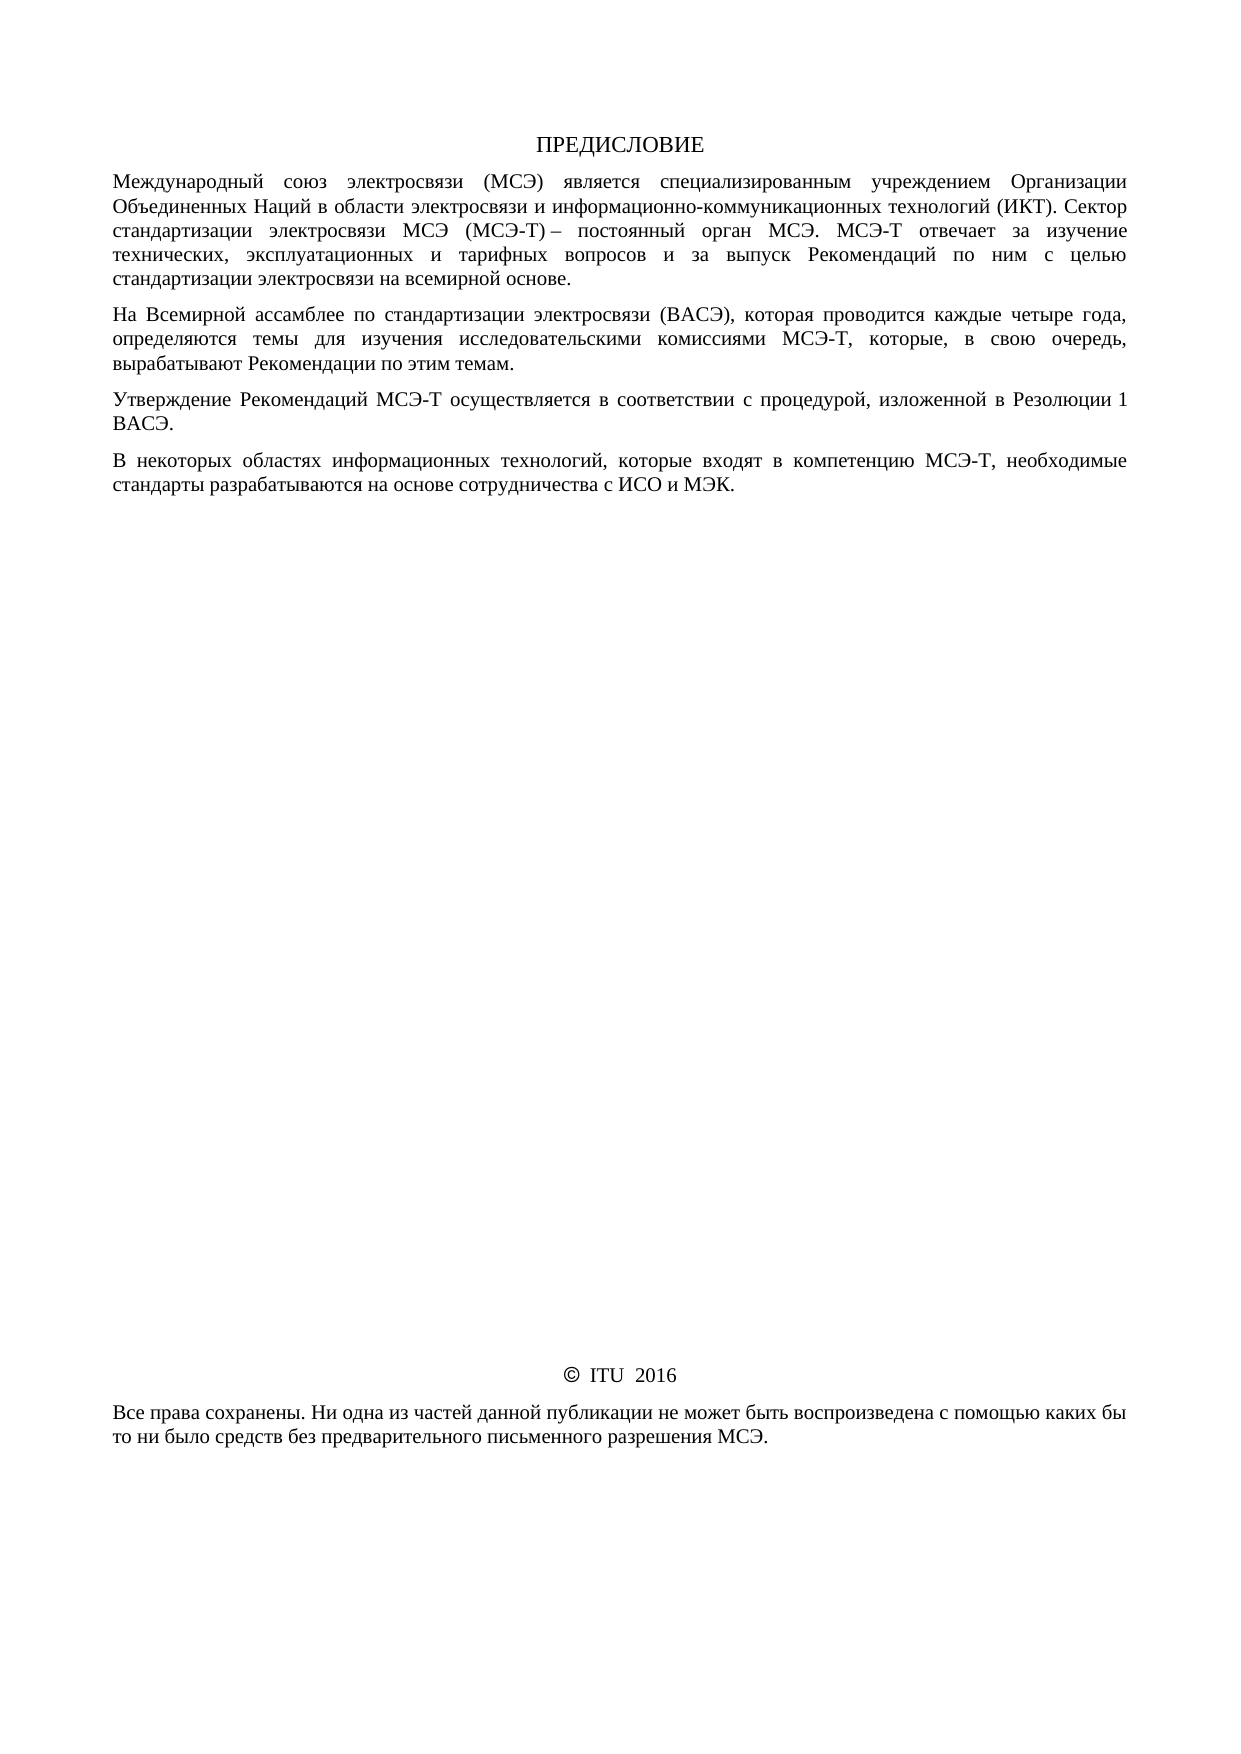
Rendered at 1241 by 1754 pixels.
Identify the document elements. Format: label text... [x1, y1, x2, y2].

text ПРЕДИСЛОВИЕ [112, 131, 1128, 157]
text Международный союз электросвязи (МСЭ) является специализированным учреждением Организации Объединенных Наций в области электросвязи и информационно-коммуникационных технологий (ИКТ). Сектор стандартизации электросвязи МСЭ (МСЭ-Т) – постоянный орган МСЭ. МСЭ-Т отвечает за изучение технических, эксплуатационных и тарифных вопросов и за выпуск Рекомендаций по ним с целью стандартизации электросвязи на всемирной основе. [112, 169, 1128, 290]
text На Всемирной ассамблее по стандартизации электросвязи (ВАСЭ), которая проводится каждые четыре года, определяются темы для изучения исследовательскими комиссиями МСЭ-Т, которые, в свою очередь, вырабатывают Рекомендации по этим темам. [112, 302, 1128, 374]
text Утверждение рекомендаций МСЭ-Т осуществляется в соответствии с процедурой, изложенной в Резолюции 1 ВАСЭ. [112, 387, 1128, 435]
text Все права сохранены. Ни одна из частей данной публикации не может быть воспроизведена с помощью каких бы то ни было средств без предварительного письменного разрешения МСЭ. [112, 1399, 1128, 1448]
text ITU 2016 [112, 1363, 1128, 1387]
text В некоторых областях информационных технологий, которые входят в компетенцию МСЭ-Т, необходимые стандарты разрабатываются на основе сотрудничества с ИСО и МЭК. [112, 448, 1128, 496]
